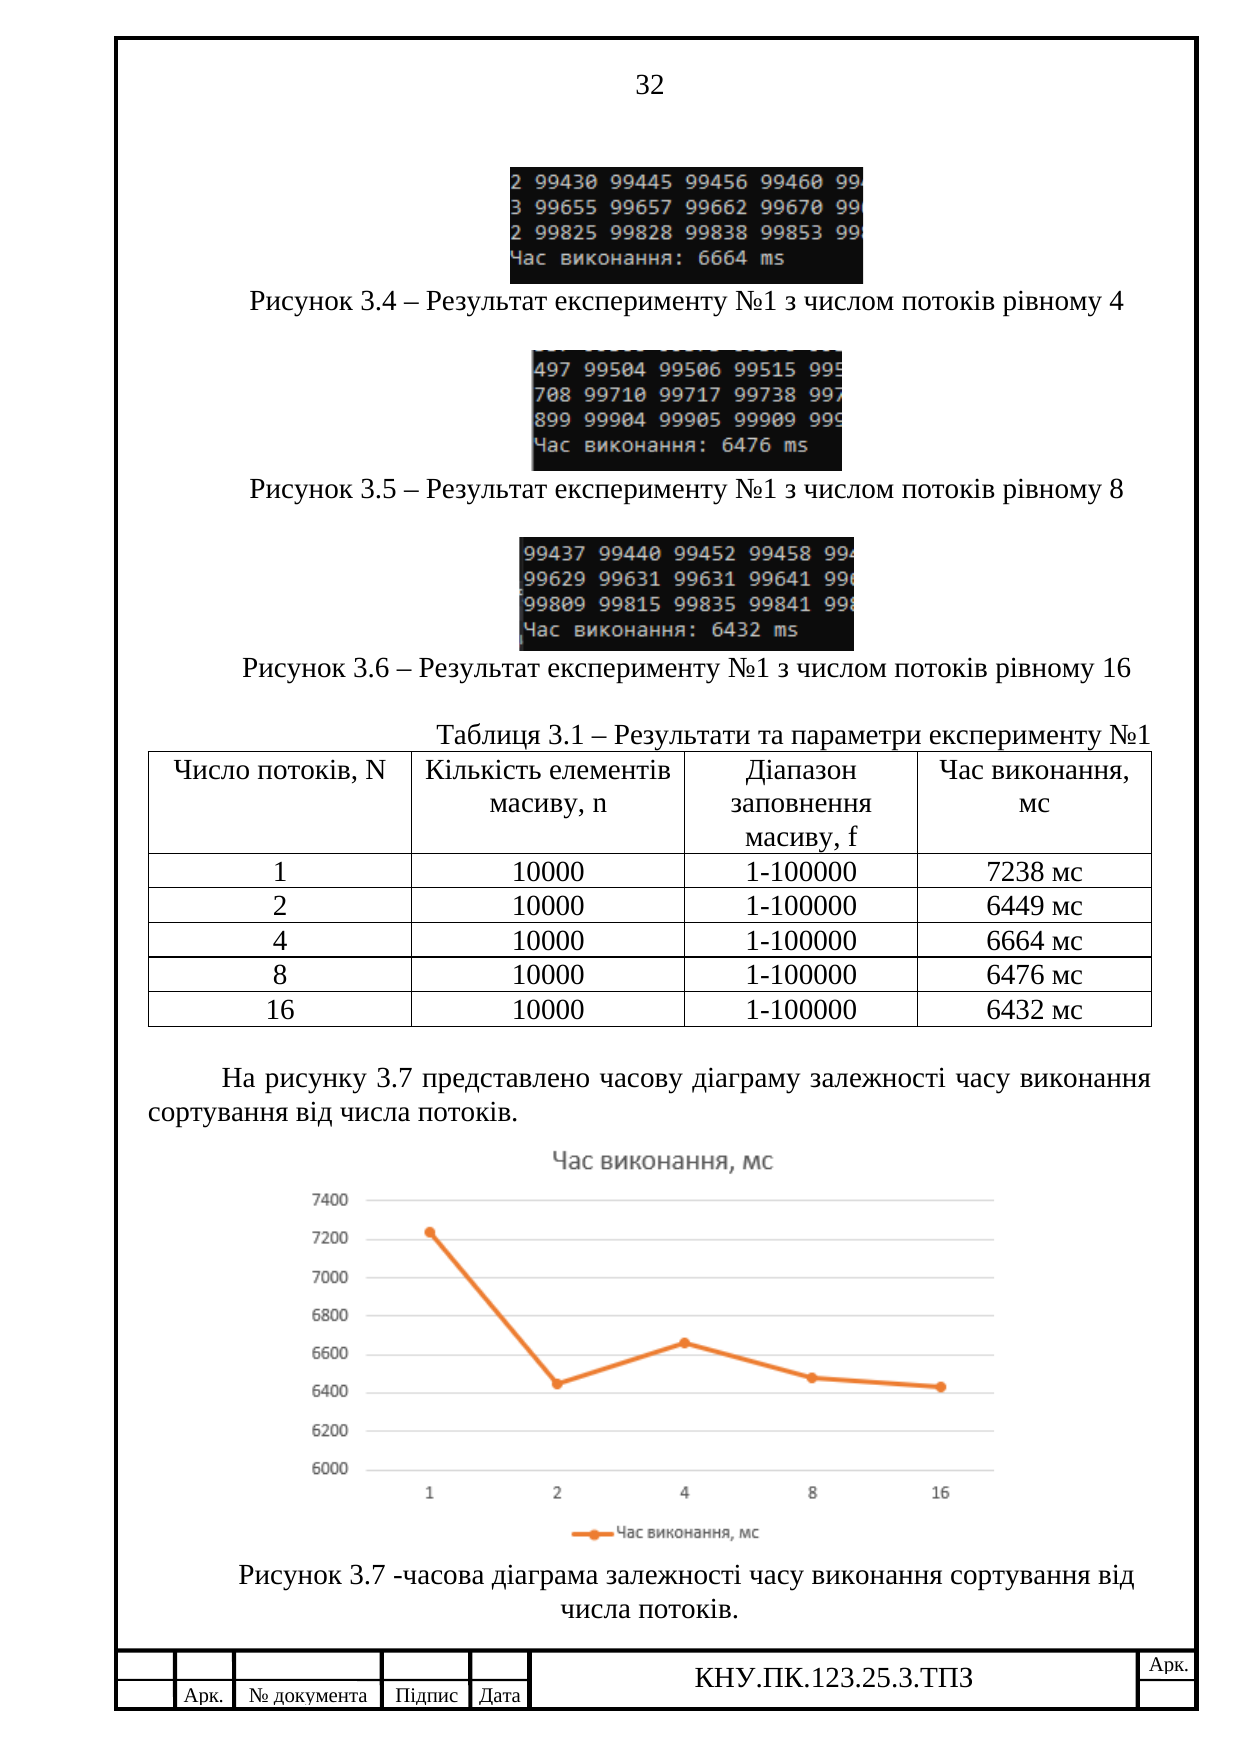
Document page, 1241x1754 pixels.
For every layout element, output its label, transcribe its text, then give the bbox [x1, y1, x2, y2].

table_cell 8 [149, 958, 411, 991]
table_cell 10000 [412, 992, 684, 1026]
text Рисунок 3.6 – Результат експерименту №1 з числом потоків рівному 16 [221, 650, 1152, 684]
table_cell 10000 [412, 888, 684, 922]
picture [510, 167, 864, 284]
table_cell 6432 мс [918, 992, 1151, 1026]
table_cell 10000 [412, 923, 684, 956]
table_cell 4 [149, 923, 411, 956]
picture [531, 350, 842, 471]
table_header Час виконання, мс [918, 752, 1151, 853]
table_cell 1-100000 [685, 888, 917, 922]
table_cell 1-100000 [685, 992, 917, 1026]
table_cell 6664 мс [918, 923, 1151, 956]
table_cell 10000 [412, 854, 684, 887]
picture [519, 537, 854, 651]
table_cell 6449 мс [918, 888, 1151, 922]
table_header Число потоків, N [149, 752, 411, 853]
table_cell 1-100000 [685, 923, 917, 956]
text Рисунок 3.7 -часова діаграма залежності часу виконання сортування від числа потоків. [148, 1557, 1152, 1624]
table_cell 7238 мс [918, 854, 1151, 887]
table_cell 1-100000 [685, 854, 917, 887]
table_cell 1 [149, 854, 411, 887]
table_cell 2 [149, 888, 411, 922]
text Рисунок 3.5 – Результат експерименту №1 з числом потоків рівному 8 [221, 471, 1152, 504]
table_cell 10000 [412, 958, 684, 991]
table_cell 16 [149, 992, 411, 1026]
text На рисунку 3.7 представлено часову діаграму залежності часу виконання сортування від числа потоків. [148, 1060, 1152, 1127]
table_cell 6476 мс [918, 958, 1151, 991]
text Таблиця 3.1 – Результати та параметри експерименту №1 [221, 717, 1152, 751]
table_cell 1-100000 [685, 958, 917, 991]
table_header Діапазон заповнення масиву, f [685, 752, 917, 853]
table_header Кількість елементів масиву, n [412, 752, 684, 853]
text Рисунок 3.4 – Результат експерименту №1 з числом потоків рівному 4 [221, 283, 1152, 317]
picture [305, 1127, 995, 1558]
